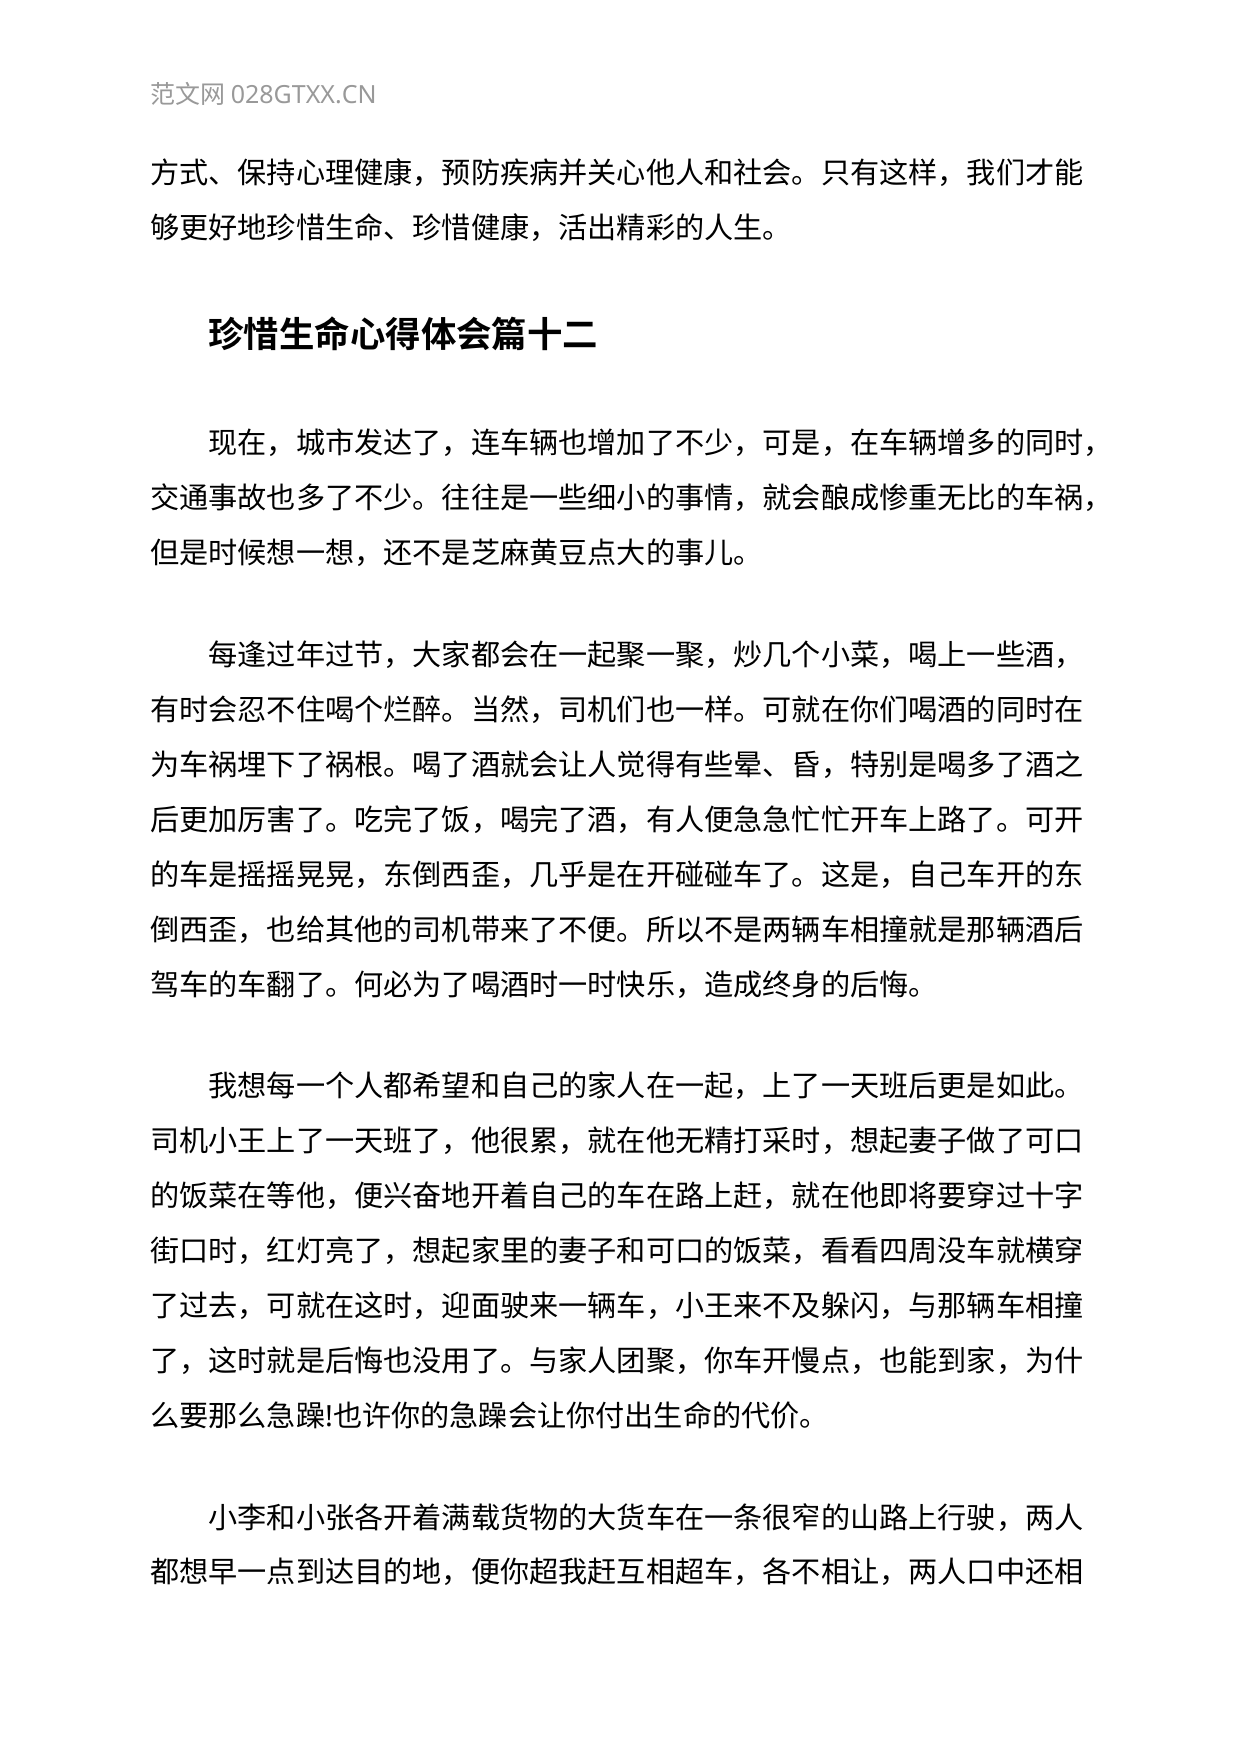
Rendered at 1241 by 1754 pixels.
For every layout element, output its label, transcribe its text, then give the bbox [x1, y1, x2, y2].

text 珍惜生命心得体会篇十二 [150, 307, 1090, 358]
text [150, 150, 1090, 247]
text 每逢过年过节，大家都会在一起聚一聚，炒几个小菜，喝上一些酒，有时会忍不住喝个烂醉。当然，司机们也一样。可就在你们喝酒的同时在为车祸埋下了祸根。喝了酒就会让人觉得有些晕、昏，特别是喝多了酒之后更加厉害了。吃完了饭，喝完了酒，有人便急急忙忙开车上路了。可开的车是摇摇晃晃，东倒西歪，几乎是在开碰碰车了。这是，自己车开的东倒西歪，也给其他的司机带来了不便。所以不是两辆车相撞就是那辆酒后驾车的车翻了。何必为了喝酒时一时快乐，造成终身的后悔。 [150, 632, 1090, 1003]
text 现在，城市发达了，连车辆也增加了不少，可是，在车辆增多的同时，交通事故也多了不少。往往是一些细小的事情，就会酿成惨重无比的车祸，但是时候想一想，还不是芝麻黄豆点大的事儿。 [150, 420, 1090, 572]
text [150, 1494, 1090, 1591]
text 我想每一个人都希望和自己的家人在一起，上了一天班后更是如此。司机小王上了一天班了，他很累，就在他无精打采时，想起妻子做了可口的饭菜在等他，便兴奋地开着自己的车在路上赶，就在他即将要穿过十字街口时，红灯亮了，想起家里的妻子和可口的饭菜，看看四周没车就横穿了过去，可就在这时，迎面驶来一辆车，小王来不及躲闪，与那辆车相撞了，这时就是后悔也没用了。与家人团聚，你车开慢点，也能到家，为什么要那么急躁!也许你的急躁会让你付出生命的代价。 [150, 1063, 1090, 1434]
